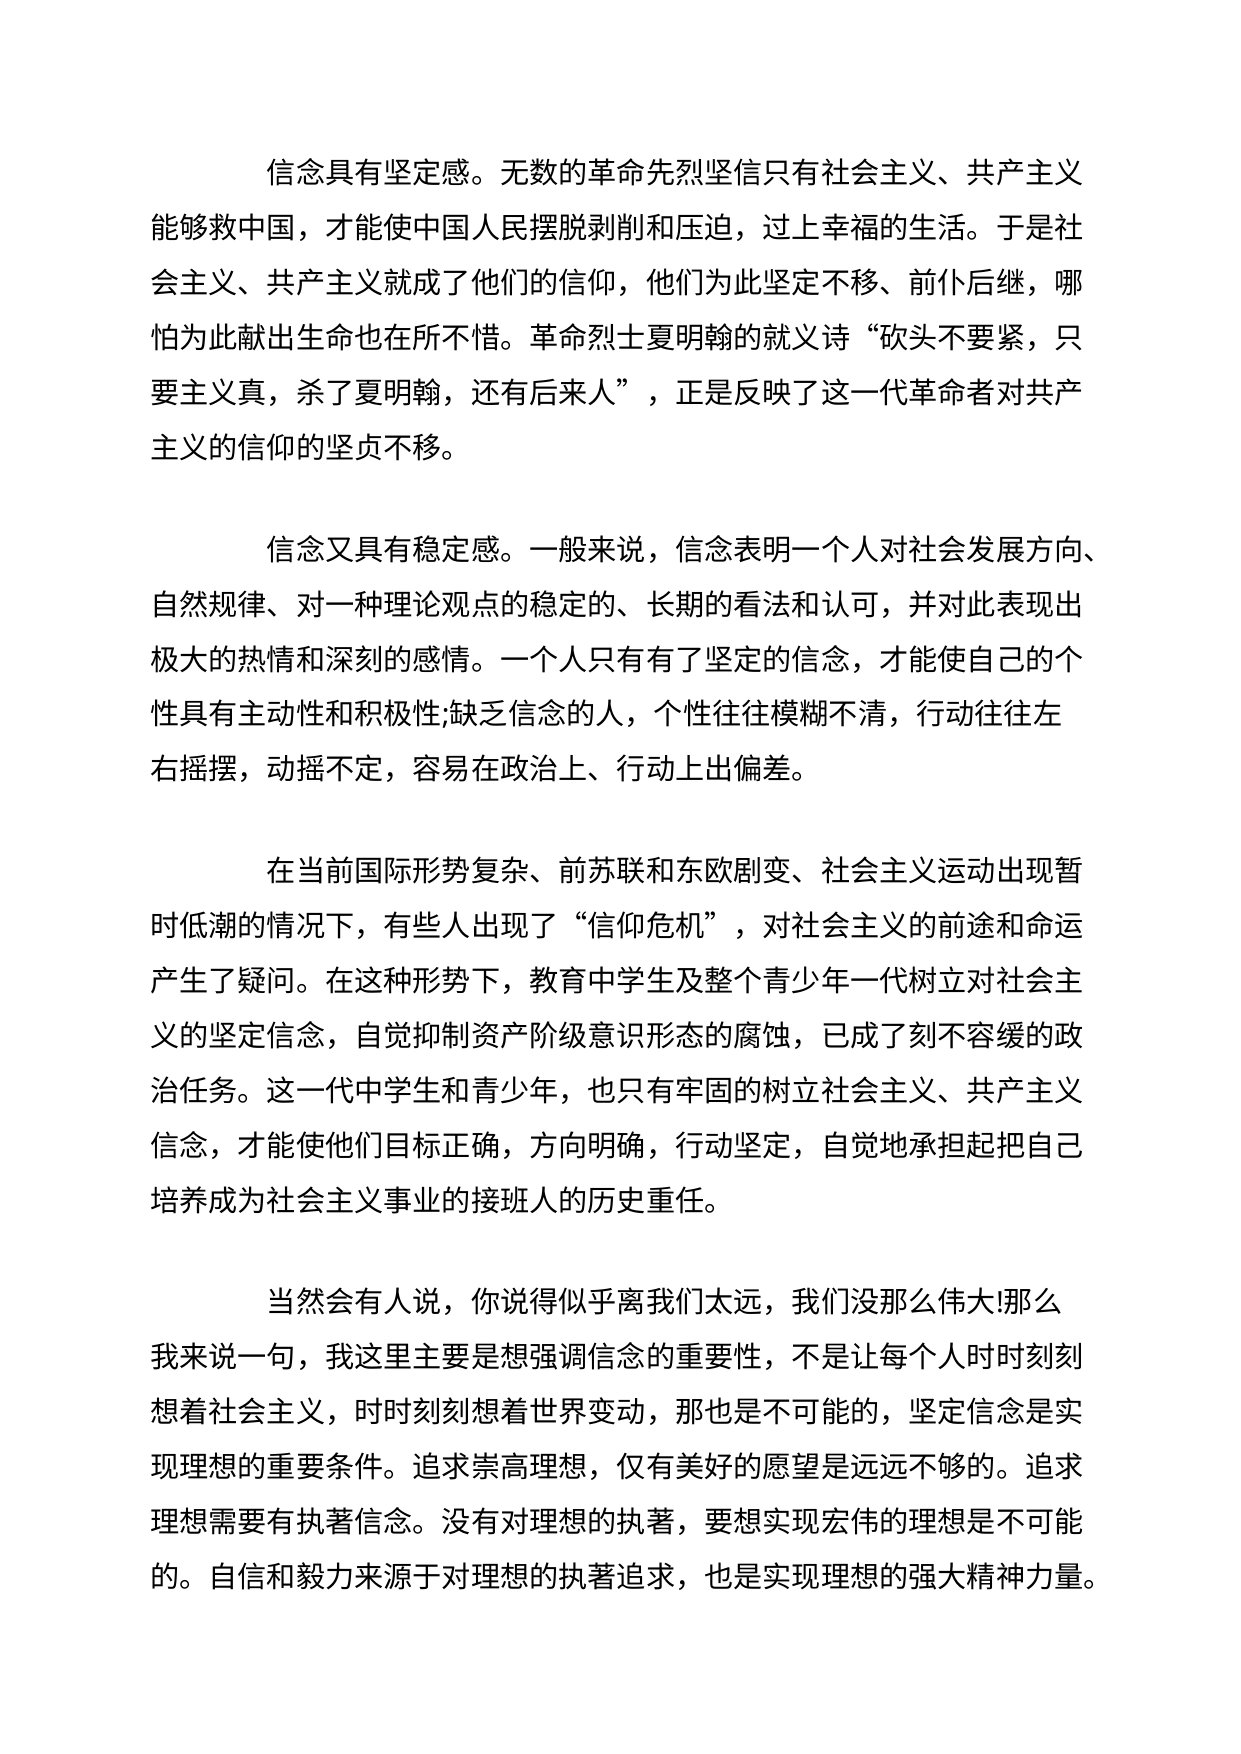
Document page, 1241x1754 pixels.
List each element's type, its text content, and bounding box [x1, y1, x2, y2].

text 信念具有坚定感。无数的革命先烈坚信只有社会主义、共产主义能够救中国，才能使中国人民摆脱剥削和压迫，过上幸福的生活。于是社会主义、共产主义就成了他们的信仰，他们为此坚定不移、前仆后继，哪怕为此献出生命也在所不惜。革命烈士夏明翰的就义诗“砍头不要紧，只要主义真，杀了夏明翰，还有后来人”，正是反映了这一代革命者对共产主义的信仰的坚贞不移。 [150, 150, 1090, 467]
text 在当前国际形势复杂、前苏联和东欧剧变、社会主义运动出现暂时低潮的情况下，有些人出现了“信仰危机”，对社会主义的前途和命运产生了疑问。在这种形势下，教育中学生及整个青少年一代树立对社会主义的坚定信念，自觉抑制资产阶级意识形态的腐蚀，已成了刻不容缓的政治任务。这一代中学生和青少年，也只有牢固的树立社会主义、共产主义信念，才能使他们目标正确，方向明确，行动坚定，自觉地承担起把自己培养成为社会主义事业的接班人的历史重任。 [150, 848, 1090, 1219]
text 当然会有人说，你说得似乎离我们太远，我们没那么伟大!那么我来说一句，我这里主要是想强调信念的重要性，不是让每个人时时刻刻想着社会主义，时时刻刻想着世界变动，那也是不可能的，坚定信念是实现理想的重要条件。追求崇高理想，仅有美好的愿望是远远不够的。追求理想需要有执著信念。没有对理想的执著，要想实现宏伟的理想是不可能的。自信和毅力来源于对理想的执著追求，也是实现理想的强大精神力量。 [150, 1279, 1090, 1596]
text 信念又具有稳定感。一般来说，信念表明一个人对社会发展方向、自然规律、对一种理论观点的稳定的、长期的看法和认可，并对此表现出极大的热情和深刻的感情。一个人只有有了坚定的信念，才能使自己的个性具有主动性和积极性;缺乏信念的人，个性往往模糊不清，行动往往左右摇摆，动摇不定，容易在政治上、行动上出偏差。 [150, 526, 1090, 788]
